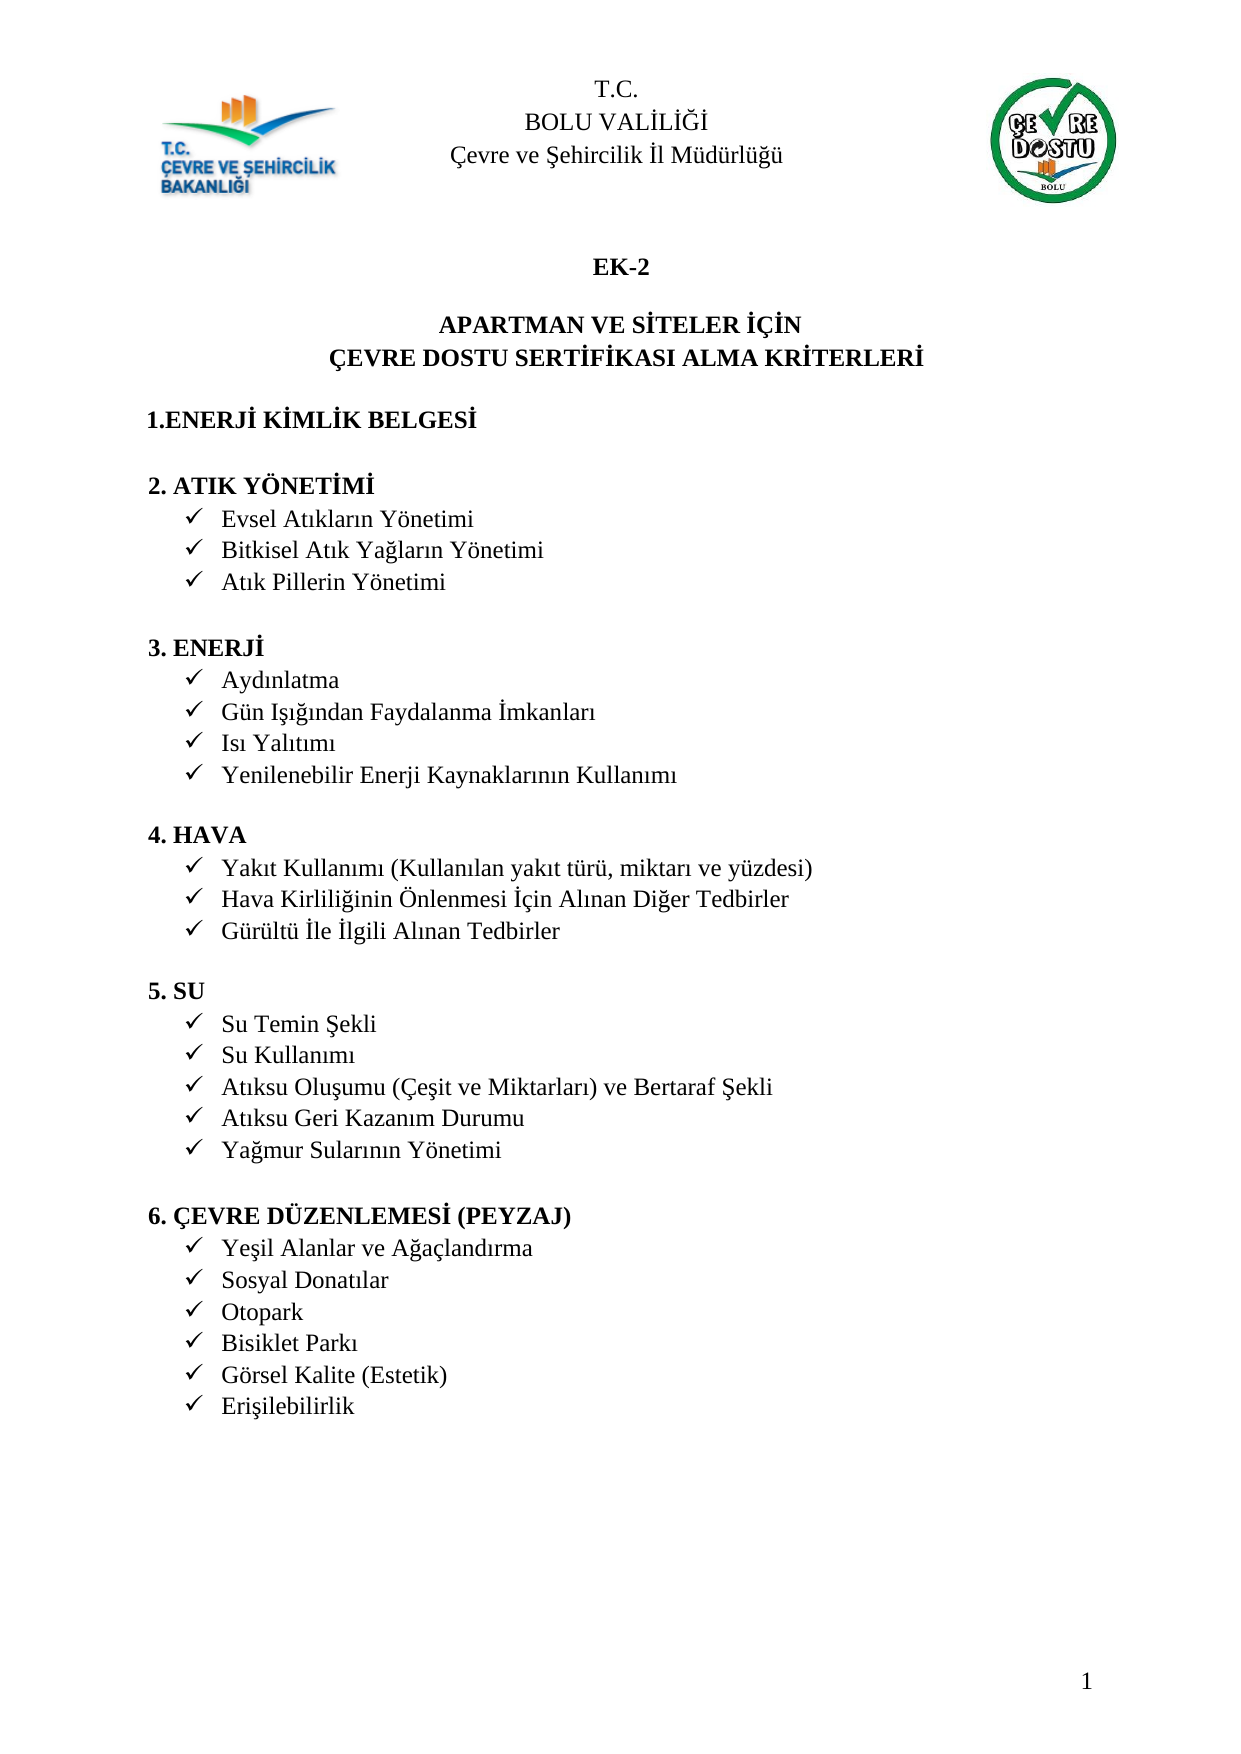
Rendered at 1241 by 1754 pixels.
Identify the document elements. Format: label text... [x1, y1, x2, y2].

list Hava Kirliliğinin Önlenmesi İçin Alınan Diğer Tedbirler [184, 885, 1093, 913]
list Yeşil Alanlar ve Ağaçlandırma [184, 1234, 1093, 1262]
list Evsel Atıkların Yönetimi [184, 504, 1093, 533]
list Otopark [184, 1297, 1093, 1326]
list Atıksu Geri Kazanım Durumu [184, 1104, 1093, 1132]
list Yağmur Sularının Yönetimi [184, 1136, 1093, 1164]
list Aydınlatma [184, 666, 1093, 694]
subtitle EK-2 [148, 252, 1094, 281]
text 1.ENERJİ KİMLİK BELGESİ [146, 406, 1093, 434]
list Su Kullanımı [184, 1041, 1093, 1069]
list ENERJİ [148, 633, 1093, 662]
subtitle ÇEVRE DOSTU SERTİFİKASI ALMA KRİTERLERİ [148, 343, 924, 372]
list Görsel Kalite (Estetik) [184, 1361, 1093, 1389]
list Atıksu Oluşumu (Çeşit ve Miktarları) ve Bertaraf Şekli [184, 1073, 1093, 1101]
list ATIK YÖNETİMİ [148, 472, 1093, 500]
list Sosyal Donatılar [184, 1266, 1093, 1294]
list Gün Işığından Faydalanma İmkanları [184, 697, 1093, 726]
text APARTMAN VE SİTELER İÇİN [439, 311, 1093, 339]
list Bitkisel Atık Yağların Yönetimi [184, 536, 1093, 564]
list ÇEVRE DÜZENLEMESİ (PEYZAJ) [148, 1202, 1093, 1230]
list Isı Yalıtımı [184, 729, 1093, 757]
picture [986, 73, 1120, 207]
picture [147, 73, 353, 207]
list Gürültü İle İlgili Alınan Tedbirler [184, 917, 1093, 945]
list Su Temin Şekli [184, 1010, 1093, 1038]
list SU [148, 977, 1093, 1005]
list Bisiklet Parkı [184, 1329, 1093, 1357]
list Yenilenebilir Enerji Kaynaklarının Kullanımı [184, 761, 1093, 789]
list Yakıt Kullanımı (Kullanılan yakıt türü, miktarı ve yüzdesi) [184, 853, 1093, 882]
list Erişilebilirlik [184, 1392, 1093, 1420]
list HAVA [148, 821, 1093, 849]
list Atık Pillerin Yönetimi [184, 568, 1093, 596]
